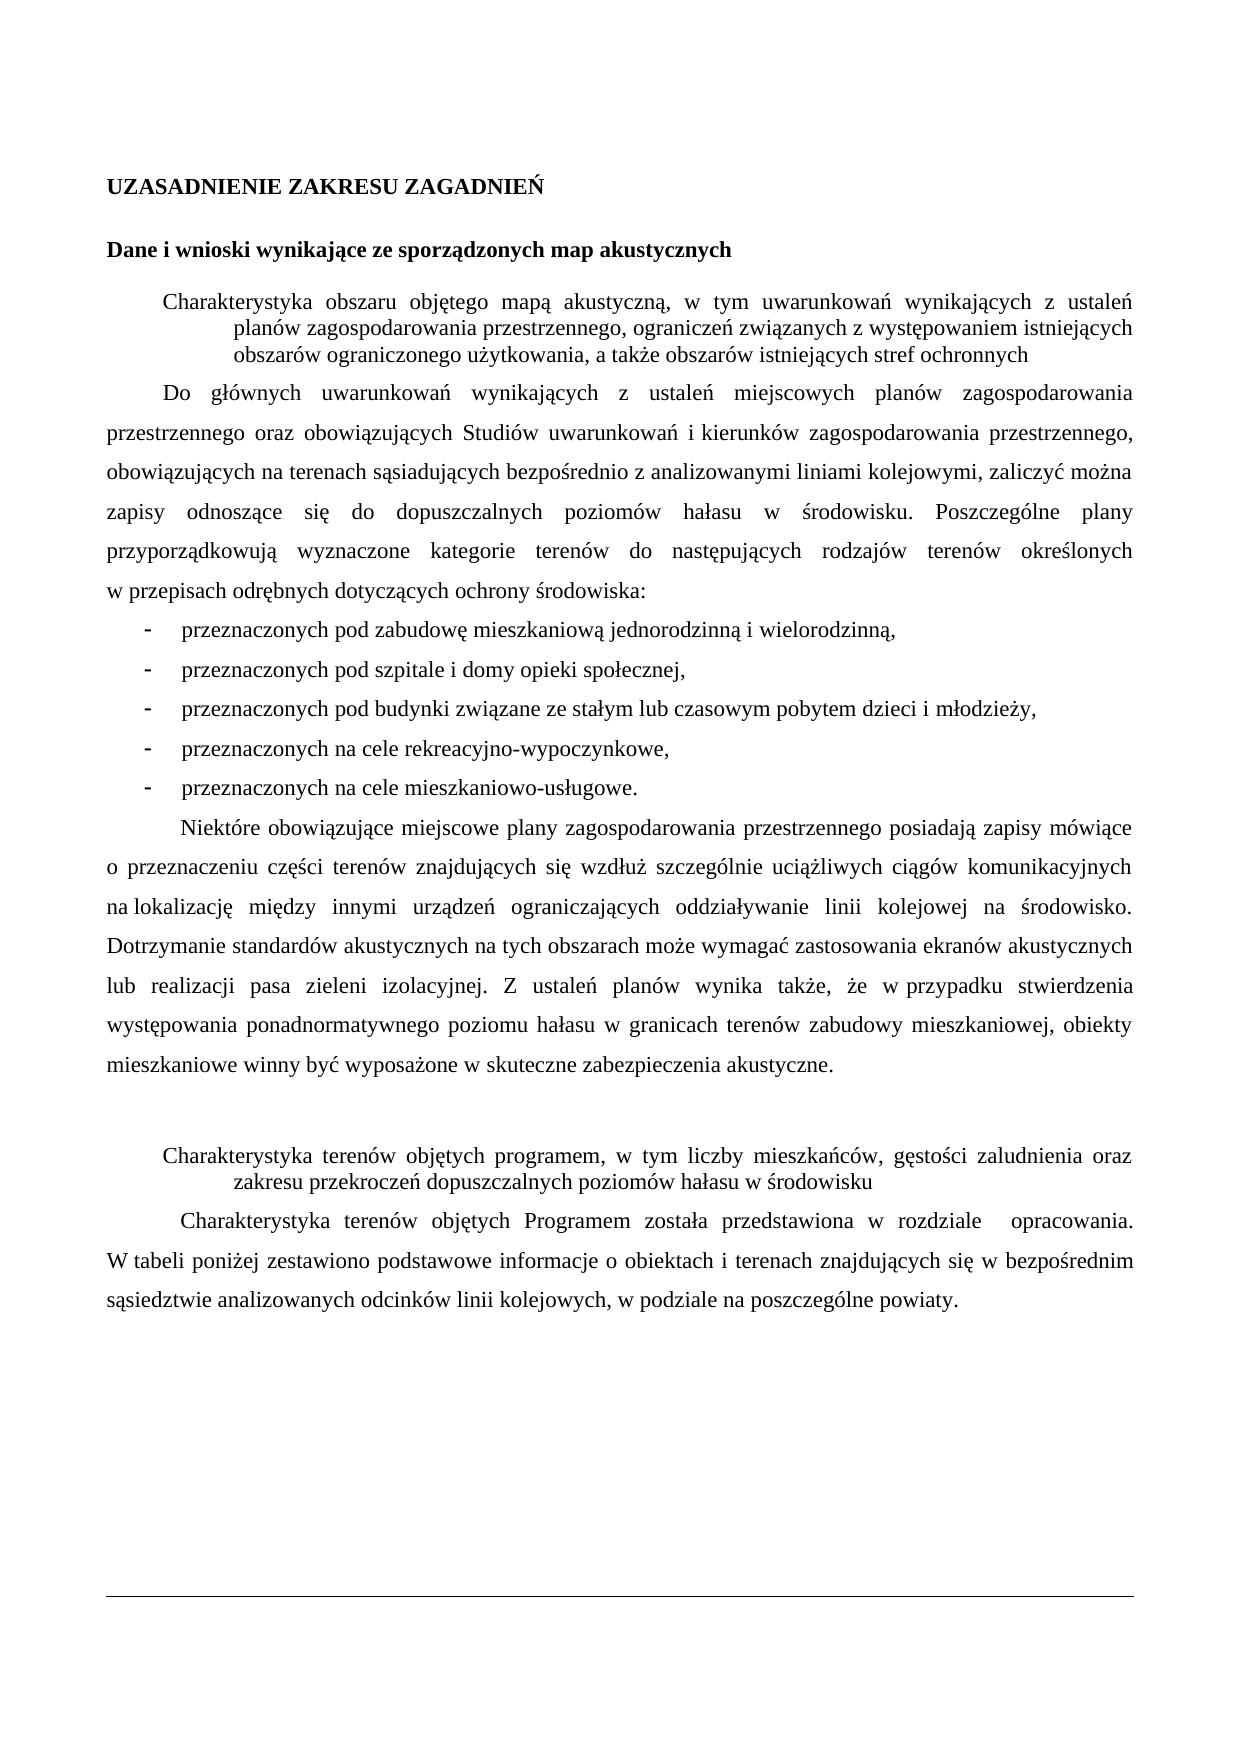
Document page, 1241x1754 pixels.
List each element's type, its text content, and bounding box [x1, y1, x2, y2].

text Charakterystyka terenów objętych Programem została przedstawiona w rozdziale 2.1 opracowania. W tabeli poniżej zestawiono podstawowe informacje o obiektach i terenach znajdujących się w bezpośrednim sąsiedztwie analizowanych odcinków linii kolejowych, w podziale na poszczególne powiaty. [106, 1207, 1134, 1313]
list Charakterystyka terenów objętych programem, w tym liczby mieszkańców, gęstości zaludnienia oraz zakresu przekroczeń dopuszczalnych poziomów hałasu w środowisku [162, 1142, 1134, 1195]
text Do głównych uwarunkowań wynikających z ustaleń miejscowych planów zagospodarowania przestrzennego oraz obowiązujących Studiów uwarunkowań i kierunków zagospodarowania przestrzennego, obowiązujących na terenach sąsiadujących bezpośrednio z analizowanymi liniami kolejowymi, zaliczyć można zapisy odnoszące się do dopuszczalnych poziomów hałasu w środowisku. Poszczególne plany przyporządkowują wyznaczone kategorie terenów do następujących rodzajów terenów określonych w przepisach odrębnych dotyczących ochrony środowiska: [106, 379, 1134, 603]
list przeznaczonych pod zabudowę mieszkaniową jednorodzinną i wielorodzinną, [144, 616, 1134, 643]
list przeznaczonych pod szpitale i domy opieki społecznej, [144, 656, 1134, 682]
text Niektóre obowiązujące miejscowe plany zagospodarowania przestrzennego posiadają zapisy mówiące o przeznaczeniu części terenów znajdujących się wzdłuż szczególnie uciążliwych ciągów komunikacyjnych na lokalizację między innymi urządzeń ograniczających oddziaływanie linii kolejowej na środowisko. Dotrzymanie standardów akustycznych na tych obszarach może wymagać zastosowania ekranów akustycznych lub realizacji pasa zieleni izolacyjnej. Z ustaleń planów wynika także, że w przypadku stwierdzenia występowania ponadnormatywnego poziomu hałasu w granicach terenów zabudowy mieszkaniowej, obiekty mieszkaniowe winny być wyposażone w skuteczne zabezpieczenia akustyczne. [106, 814, 1134, 1077]
list Charakterystyka obszaru objętego mapą akustyczną, w tym uwarunkowań wynikających z ustaleń planów zagospodarowania przestrzennego, ograniczeń związanych z występowaniem istniejących obszarów ograniczonego użytkowania, a także obszarów istniejących stref ochronnych [162, 288, 1134, 367]
list przeznaczonych na cele mieszkaniowo-usługowe. [144, 774, 1134, 801]
list przeznaczonych na cele rekreacyjno-wypoczynkowe, [144, 735, 1134, 761]
text Uzasadnienie zakresu zagadnień [106, 173, 1134, 199]
list przeznaczonych pod budynki związane ze stałym lub czasowym pobytem dzieci i młodzieży, [144, 695, 1134, 722]
list Dane i wnioski wynikające ze sporządzonych map akustycznych [106, 237, 1134, 263]
